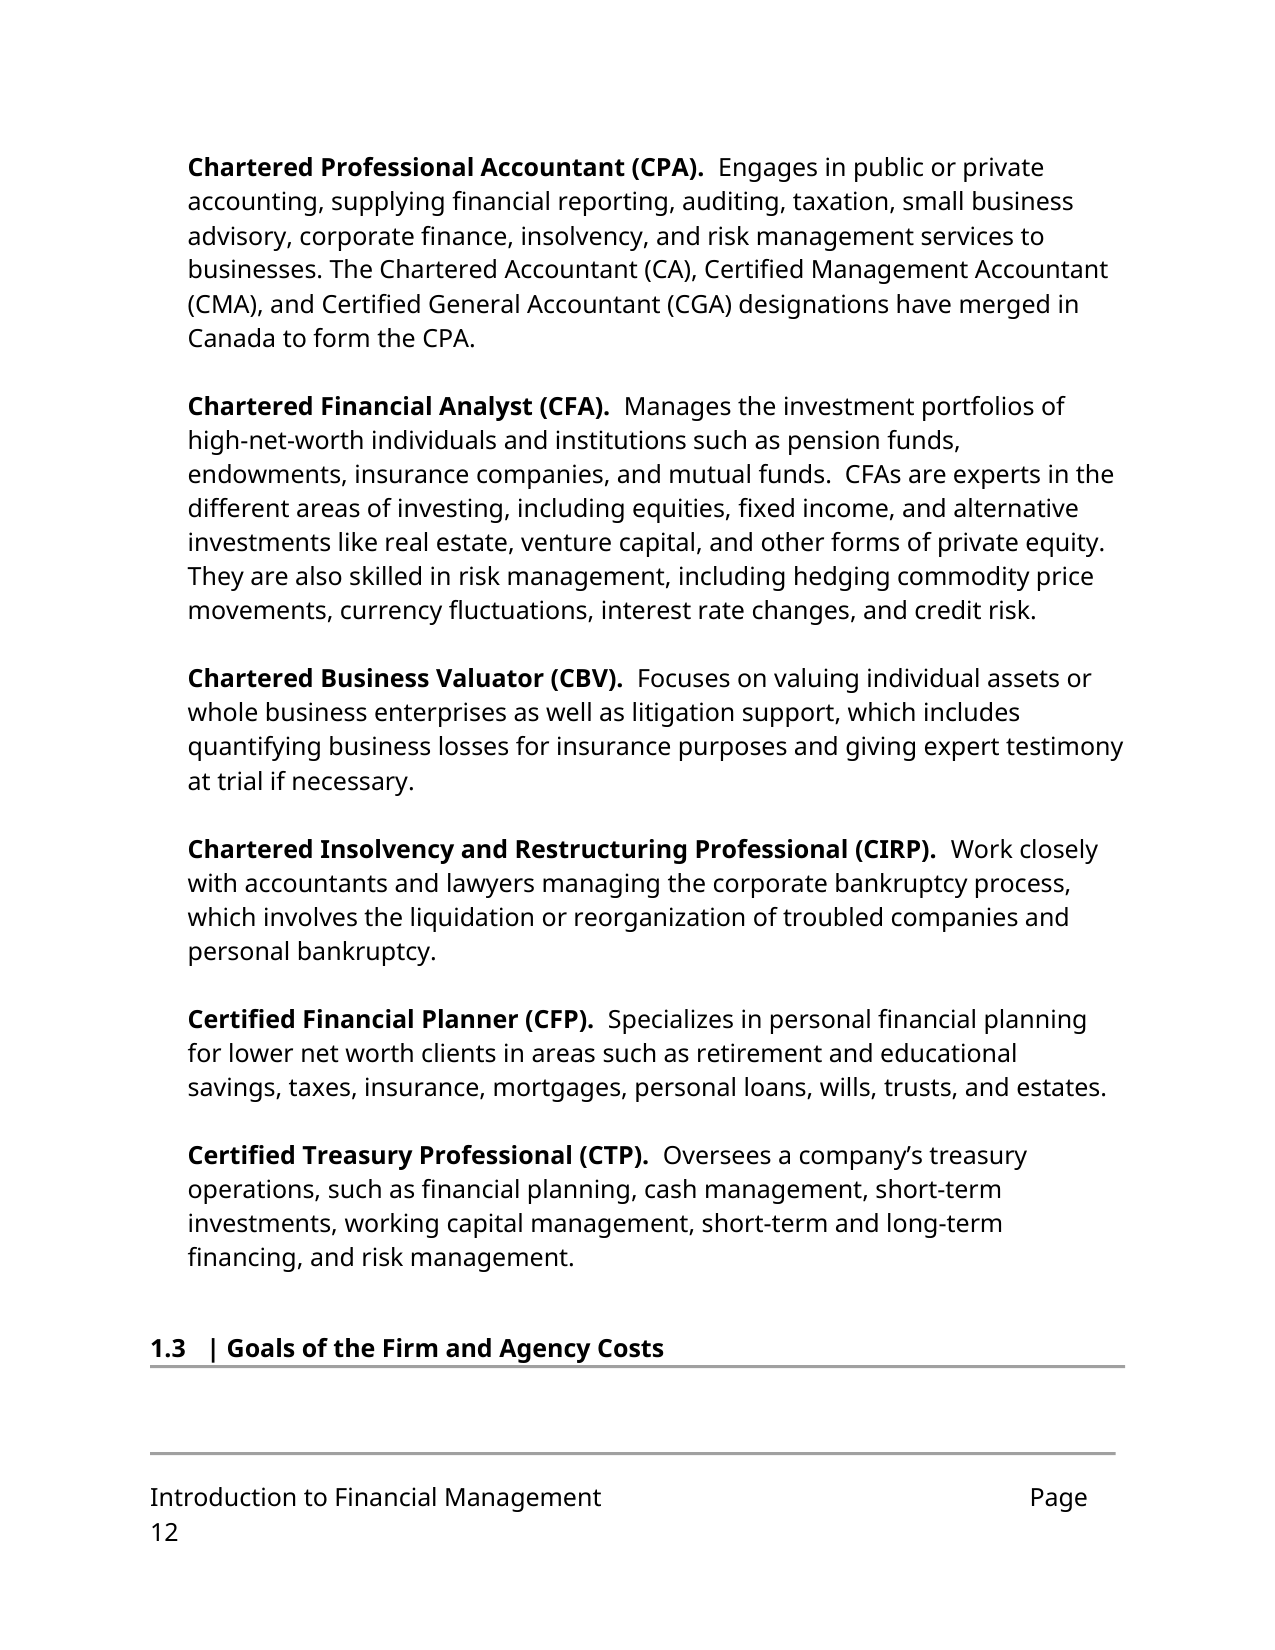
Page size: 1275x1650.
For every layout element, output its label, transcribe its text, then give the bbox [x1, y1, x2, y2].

text Chartered Business Valuator (CBV). Focuses on valuing individual assets or whole business enterprises as well as litigation support, which includes quantifying business losses for insurance purposes and giving expert testimony at trial if necessary. [187, 661, 1134, 797]
text Chartered Professional Accountant (CPA). Engages in public or private accounting, supplying financial reporting, auditing, taxation, small business advisory, corporate finance, insolvency, and risk management services to businesses. The Chartered Accountant (CA), Certified Management Accountant (CMA), and Certified General Accountant (CGA) designations have merged in Canada to form the CPA. [187, 150, 1134, 354]
text Chartered Financial Analyst (CFA). Manages the investment portfolios of high-net-worth individuals and institutions such as pension funds, endowments, insurance companies, and mutual funds. CFAs are experts in the different areas of investing, including equities, fixed income, and alternative investments like real estate, venture capital, and other forms of private equity. They are also skilled in risk management, including hedging commodity price movements, currency fluctuations, interest rate changes, and credit risk. [187, 388, 1116, 627]
text Chartered Insolvency and Restructuring Professional (CIRP). Work closely with accountants and lawyers managing the corporate bankruptcy process, which involves the liquidation or reorganization of troubled companies and personal bankruptcy. [187, 831, 1134, 967]
text Certified Treasury Professional (CTP). Oversees a company’s treasury operations, such as financial planning, cash management, short-term investments, working capital management, short-term and long-term financing, and risk management. [187, 1138, 1116, 1274]
text Certified Financial Planner (CFP). Specializes in personal financial planning for lower net worth clients in areas such as retirement and educational savings, taxes, insurance, mortgages, personal loans, wills, trusts, and estates. [187, 1002, 1116, 1104]
list | Goals of the Firm and Agency Costs [150, 1331, 1116, 1365]
